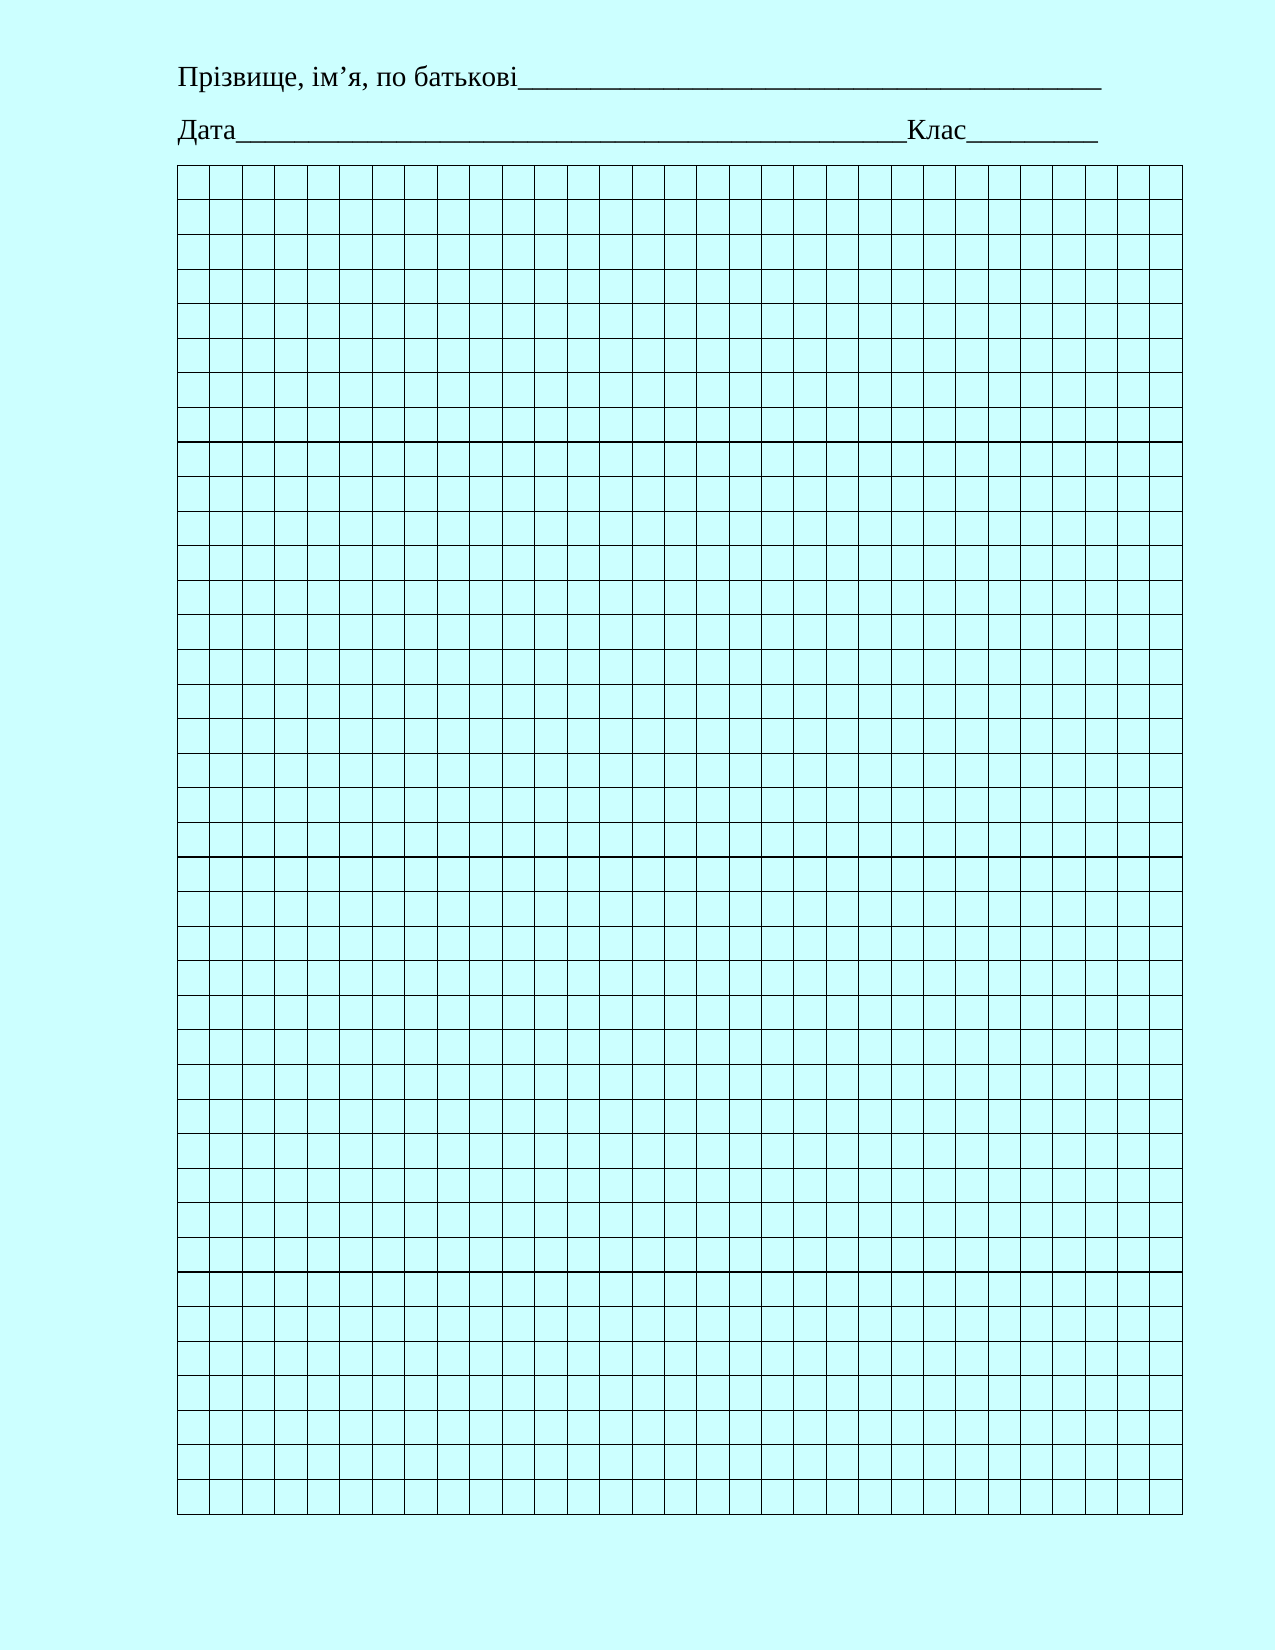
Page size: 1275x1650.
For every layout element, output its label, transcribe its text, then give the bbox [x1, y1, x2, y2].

table_cell [1150, 788, 1182, 822]
table_cell [956, 754, 988, 787]
table_cell [827, 1134, 858, 1168]
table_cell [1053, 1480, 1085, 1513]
table_cell [794, 1238, 826, 1271]
table_cell [633, 719, 664, 753]
table_cell [373, 443, 404, 476]
table_cell [1021, 477, 1052, 511]
table_cell [535, 373, 567, 407]
table_cell [665, 512, 696, 545]
table_cell [438, 1238, 469, 1271]
table_cell [340, 788, 372, 822]
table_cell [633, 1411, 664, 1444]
table_cell [210, 1342, 242, 1375]
table_cell [697, 892, 729, 926]
table_cell [762, 1203, 793, 1237]
table_cell [275, 685, 307, 718]
table_cell [989, 235, 1020, 268]
table_cell [438, 1411, 469, 1444]
table_cell [730, 754, 761, 787]
table_cell [794, 1342, 826, 1375]
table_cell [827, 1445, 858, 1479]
table_cell [697, 1273, 729, 1306]
table_cell [405, 1342, 437, 1375]
table_cell [1021, 512, 1052, 545]
table_cell [470, 512, 502, 545]
table_cell [535, 719, 567, 753]
table_cell [1150, 443, 1182, 476]
table_cell [762, 788, 793, 822]
table_cell [373, 650, 404, 683]
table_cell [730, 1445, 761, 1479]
table_cell [340, 1273, 372, 1306]
table_cell [697, 685, 729, 718]
table_cell [275, 1030, 307, 1064]
table_cell [210, 200, 242, 234]
table_cell [633, 581, 664, 614]
table_cell [956, 1342, 988, 1375]
table_cell [1086, 788, 1117, 822]
table_cell [956, 512, 988, 545]
table_cell [568, 339, 599, 372]
table_cell [730, 961, 761, 995]
table_cell [924, 304, 955, 338]
table_cell [730, 546, 761, 580]
table_cell [892, 1238, 923, 1271]
table_cell [956, 1273, 988, 1306]
table_cell [665, 339, 696, 372]
table_cell [470, 1238, 502, 1271]
table_header [859, 166, 891, 199]
table_cell [827, 1238, 858, 1271]
table_header [535, 166, 567, 199]
table_cell [730, 304, 761, 338]
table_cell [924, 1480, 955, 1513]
table_cell [697, 719, 729, 753]
table_cell [210, 1169, 242, 1202]
table_cell [989, 1169, 1020, 1202]
table_cell [210, 373, 242, 407]
table_cell [989, 788, 1020, 822]
table_cell [665, 996, 696, 1029]
table_cell [924, 373, 955, 407]
table_cell [535, 1203, 567, 1237]
table_cell [470, 408, 502, 441]
table_cell [892, 200, 923, 234]
table_cell [956, 235, 988, 268]
table_cell [1021, 270, 1052, 303]
table_cell [1021, 1169, 1052, 1202]
table_cell [470, 996, 502, 1029]
table_cell [178, 512, 209, 545]
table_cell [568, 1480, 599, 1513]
table_cell [730, 1030, 761, 1064]
table_cell [924, 581, 955, 614]
table_cell [243, 996, 274, 1029]
table_cell [275, 858, 307, 891]
table_cell [665, 200, 696, 234]
table_cell [308, 1376, 339, 1410]
table_cell [1150, 408, 1182, 441]
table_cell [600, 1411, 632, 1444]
table_cell [956, 927, 988, 960]
table_cell [405, 512, 437, 545]
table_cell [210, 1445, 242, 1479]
table_cell [275, 1273, 307, 1306]
table_cell [275, 961, 307, 995]
table_cell [762, 512, 793, 545]
table_cell [1118, 1273, 1149, 1306]
table_cell [859, 304, 891, 338]
table_cell [1118, 927, 1149, 960]
table_cell [989, 1100, 1020, 1133]
table_cell [1150, 719, 1182, 753]
table_cell [243, 788, 274, 822]
table_cell [568, 512, 599, 545]
table_cell [178, 823, 209, 856]
table_cell [1021, 1100, 1052, 1133]
table_cell [308, 1307, 339, 1341]
table_cell [730, 1273, 761, 1306]
table_cell [438, 581, 469, 614]
table_cell [665, 927, 696, 960]
table_cell [275, 1376, 307, 1410]
table_cell [989, 1342, 1020, 1375]
table_cell [1150, 961, 1182, 995]
table_cell [859, 546, 891, 580]
table_cell [308, 858, 339, 891]
table_cell [989, 996, 1020, 1029]
table_cell [373, 1238, 404, 1271]
table_cell [535, 754, 567, 787]
table_cell [308, 754, 339, 787]
table_cell [1118, 615, 1149, 649]
table_cell [956, 443, 988, 476]
table_cell [275, 1411, 307, 1444]
table_cell [762, 339, 793, 372]
table_cell [308, 961, 339, 995]
table_cell [633, 754, 664, 787]
table_cell [794, 1030, 826, 1064]
table_header [892, 166, 923, 199]
table_cell [210, 1238, 242, 1271]
table_header [405, 166, 437, 199]
table_cell [989, 546, 1020, 580]
table_cell [600, 373, 632, 407]
table_cell [470, 1134, 502, 1168]
table_cell [503, 615, 534, 649]
table_cell [1021, 581, 1052, 614]
table_cell [697, 1342, 729, 1375]
table_cell [1118, 1030, 1149, 1064]
table_cell [243, 1030, 274, 1064]
table_cell [827, 685, 858, 718]
table_cell [633, 512, 664, 545]
table_cell [373, 892, 404, 926]
table_cell [178, 996, 209, 1029]
table_cell [275, 996, 307, 1029]
table_cell [892, 615, 923, 649]
table_cell [568, 615, 599, 649]
table_cell [859, 581, 891, 614]
table_cell [924, 1307, 955, 1341]
table_cell [892, 408, 923, 441]
table_cell [470, 1273, 502, 1306]
table_cell [405, 546, 437, 580]
table_cell [568, 1307, 599, 1341]
table_cell [730, 927, 761, 960]
table_cell [892, 996, 923, 1029]
table_cell [438, 719, 469, 753]
table_cell [503, 1030, 534, 1064]
table_cell [373, 719, 404, 753]
table_cell [1053, 719, 1085, 753]
table_cell [308, 339, 339, 372]
table_cell [989, 200, 1020, 234]
table_cell [1021, 373, 1052, 407]
table_cell [373, 581, 404, 614]
table_cell [859, 477, 891, 511]
table_cell [568, 200, 599, 234]
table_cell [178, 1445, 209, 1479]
table_cell [956, 1203, 988, 1237]
table_cell [438, 546, 469, 580]
table_cell [535, 927, 567, 960]
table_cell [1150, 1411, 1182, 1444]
table_cell [1053, 235, 1085, 268]
table_cell [859, 1203, 891, 1237]
table_cell [210, 1307, 242, 1341]
table_cell [794, 200, 826, 234]
table_cell [924, 1100, 955, 1133]
table_cell [956, 304, 988, 338]
table_cell [827, 1065, 858, 1098]
table_cell [210, 270, 242, 303]
table_cell [924, 477, 955, 511]
table_cell [794, 754, 826, 787]
table_cell [275, 443, 307, 476]
table_cell [210, 546, 242, 580]
table_cell [308, 1203, 339, 1237]
table_cell [1150, 1203, 1182, 1237]
table_cell [600, 1238, 632, 1271]
table_cell [600, 443, 632, 476]
table_cell [1086, 927, 1117, 960]
table_cell [535, 1169, 567, 1202]
table_cell [762, 650, 793, 683]
table_cell [924, 200, 955, 234]
table_cell [600, 615, 632, 649]
table_cell [470, 373, 502, 407]
table_cell [1086, 719, 1117, 753]
table_cell [470, 823, 502, 856]
table_cell [892, 961, 923, 995]
table_cell [178, 685, 209, 718]
table_cell [243, 1307, 274, 1341]
table_cell [470, 961, 502, 995]
table_cell [600, 788, 632, 822]
table_cell [697, 1134, 729, 1168]
table_cell [340, 1134, 372, 1168]
table_cell [438, 373, 469, 407]
table_cell [275, 823, 307, 856]
table_cell [210, 961, 242, 995]
table_cell [535, 892, 567, 926]
table_cell [956, 650, 988, 683]
table_cell [1086, 1307, 1117, 1341]
table_cell [1053, 200, 1085, 234]
table_cell [308, 512, 339, 545]
table_cell [956, 961, 988, 995]
table_cell [210, 615, 242, 649]
table_cell [697, 858, 729, 891]
table_cell [503, 961, 534, 995]
table_cell [470, 615, 502, 649]
table_cell [405, 685, 437, 718]
table_cell [1053, 1030, 1085, 1064]
table_cell [308, 927, 339, 960]
table_cell [892, 477, 923, 511]
table_cell [697, 408, 729, 441]
table_cell [1086, 200, 1117, 234]
table_cell [373, 373, 404, 407]
table_cell [373, 1342, 404, 1375]
table_cell [503, 858, 534, 891]
table_cell [210, 1100, 242, 1133]
table_cell [535, 477, 567, 511]
table_cell [956, 1169, 988, 1202]
table_cell [859, 961, 891, 995]
table_cell [243, 477, 274, 511]
table_cell [762, 1100, 793, 1133]
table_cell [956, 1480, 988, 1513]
table_cell [373, 927, 404, 960]
table_cell [1053, 823, 1085, 856]
table_cell [989, 892, 1020, 926]
table_header [568, 166, 599, 199]
table_cell [600, 1065, 632, 1098]
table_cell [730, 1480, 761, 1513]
table_cell [956, 373, 988, 407]
table_cell [275, 1134, 307, 1168]
table_cell [762, 685, 793, 718]
table_cell [989, 1273, 1020, 1306]
table_cell [373, 615, 404, 649]
table_cell [568, 1342, 599, 1375]
table_cell [210, 650, 242, 683]
table_cell [210, 1203, 242, 1237]
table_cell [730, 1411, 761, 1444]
table_cell [762, 373, 793, 407]
table_cell [243, 512, 274, 545]
table_cell [730, 1376, 761, 1410]
table_cell [535, 685, 567, 718]
table_cell [1118, 339, 1149, 372]
table_cell [600, 304, 632, 338]
table_cell [1118, 477, 1149, 511]
table_cell [1021, 200, 1052, 234]
table_cell [1118, 754, 1149, 787]
table_cell [275, 373, 307, 407]
table_cell [892, 719, 923, 753]
table_cell [827, 546, 858, 580]
table_cell [665, 443, 696, 476]
table_cell [1118, 1100, 1149, 1133]
table_cell [924, 1203, 955, 1237]
table_cell [1118, 823, 1149, 856]
table_cell [340, 996, 372, 1029]
table_cell [600, 754, 632, 787]
table_cell [373, 200, 404, 234]
table_cell [665, 235, 696, 268]
table_cell [438, 1273, 469, 1306]
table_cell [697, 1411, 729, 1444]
table_cell [730, 1203, 761, 1237]
table_cell [633, 1238, 664, 1271]
table_cell [275, 1342, 307, 1375]
table_cell [438, 1203, 469, 1237]
table_cell [859, 443, 891, 476]
table_cell [568, 235, 599, 268]
table_cell [405, 235, 437, 268]
table_header [1150, 166, 1182, 199]
table_cell [243, 961, 274, 995]
table_cell [438, 200, 469, 234]
table_cell [503, 1273, 534, 1306]
table_cell [1053, 581, 1085, 614]
table_cell [535, 996, 567, 1029]
table_cell [1086, 1376, 1117, 1410]
table_cell [470, 1169, 502, 1202]
table_cell [924, 823, 955, 856]
table_cell [1053, 443, 1085, 476]
table_cell [1118, 858, 1149, 891]
table_cell [600, 1100, 632, 1133]
table_cell [243, 754, 274, 787]
table_cell [633, 1342, 664, 1375]
table_cell [210, 581, 242, 614]
table_cell [859, 1100, 891, 1133]
table_cell [438, 512, 469, 545]
table_cell [730, 996, 761, 1029]
table_cell [470, 754, 502, 787]
table_cell [600, 1203, 632, 1237]
table_cell [892, 1307, 923, 1341]
table_cell [600, 235, 632, 268]
table_cell [568, 304, 599, 338]
table_cell [1086, 892, 1117, 926]
table_cell [924, 719, 955, 753]
table_cell [438, 1134, 469, 1168]
table_cell [503, 1342, 534, 1375]
table_cell [503, 373, 534, 407]
table_cell [730, 685, 761, 718]
table_cell [243, 200, 274, 234]
table_cell [989, 443, 1020, 476]
table_cell [243, 270, 274, 303]
table_header [438, 166, 469, 199]
table_cell [924, 858, 955, 891]
table_cell [859, 1376, 891, 1410]
table_cell [535, 339, 567, 372]
table_cell [535, 1238, 567, 1271]
table_cell [1086, 858, 1117, 891]
table_cell [762, 823, 793, 856]
table_cell [178, 927, 209, 960]
table_cell [1053, 1307, 1085, 1341]
table_cell [1150, 1100, 1182, 1133]
table_cell [275, 892, 307, 926]
table_cell [1053, 892, 1085, 926]
table_cell [340, 1411, 372, 1444]
table_cell [1086, 270, 1117, 303]
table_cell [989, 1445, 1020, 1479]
table_cell [470, 270, 502, 303]
table_cell [924, 788, 955, 822]
table_cell [989, 1134, 1020, 1168]
table_cell [405, 754, 437, 787]
table_cell [340, 650, 372, 683]
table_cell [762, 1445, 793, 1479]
table_cell [308, 996, 339, 1029]
table_cell [1021, 1030, 1052, 1064]
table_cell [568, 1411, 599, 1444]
table_cell [438, 270, 469, 303]
table_cell [697, 1376, 729, 1410]
table_cell [892, 339, 923, 372]
table_cell [438, 1169, 469, 1202]
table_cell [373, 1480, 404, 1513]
table_cell [892, 685, 923, 718]
table_cell [989, 685, 1020, 718]
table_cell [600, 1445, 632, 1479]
table_cell [405, 1065, 437, 1098]
table_cell [210, 1134, 242, 1168]
table_cell [1118, 961, 1149, 995]
table_cell [600, 581, 632, 614]
table_cell [1086, 512, 1117, 545]
table_cell [210, 1065, 242, 1098]
table_cell [827, 373, 858, 407]
table_cell [1021, 1376, 1052, 1410]
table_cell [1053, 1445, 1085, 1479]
table_cell [535, 408, 567, 441]
table_cell [373, 1376, 404, 1410]
table_cell [633, 1203, 664, 1237]
table_cell [600, 1307, 632, 1341]
table_cell [924, 235, 955, 268]
table_cell [438, 823, 469, 856]
table_cell [697, 1238, 729, 1271]
table_cell [243, 443, 274, 476]
table_cell [405, 961, 437, 995]
table_cell [308, 408, 339, 441]
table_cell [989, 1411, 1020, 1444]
table_cell [956, 408, 988, 441]
table_cell [1021, 339, 1052, 372]
table_cell [405, 1134, 437, 1168]
table_cell [340, 858, 372, 891]
table_cell [892, 892, 923, 926]
table_cell [568, 788, 599, 822]
table_cell [1150, 304, 1182, 338]
table_cell [1021, 754, 1052, 787]
table_cell [730, 650, 761, 683]
table_cell [794, 304, 826, 338]
table_cell [340, 892, 372, 926]
table_cell [308, 200, 339, 234]
table_cell [405, 304, 437, 338]
table_cell [568, 685, 599, 718]
table_cell [762, 892, 793, 926]
table_cell [924, 546, 955, 580]
table_cell [827, 1100, 858, 1133]
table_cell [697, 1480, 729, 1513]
table_cell [1150, 235, 1182, 268]
table_cell [568, 858, 599, 891]
table_cell [633, 477, 664, 511]
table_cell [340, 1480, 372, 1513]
table_cell [568, 270, 599, 303]
table_cell [340, 685, 372, 718]
table_cell [697, 996, 729, 1029]
table_cell [1118, 1238, 1149, 1271]
table_cell [535, 1307, 567, 1341]
table_cell [210, 1376, 242, 1410]
table_cell [178, 961, 209, 995]
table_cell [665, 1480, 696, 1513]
table_cell [827, 408, 858, 441]
table_cell [568, 961, 599, 995]
table_cell [827, 823, 858, 856]
table_cell [275, 200, 307, 234]
table_cell [470, 546, 502, 580]
table_cell [924, 1238, 955, 1271]
text Дата______________________________________________Клас_________ [177, 112, 1186, 145]
table_cell [1118, 1134, 1149, 1168]
table_cell [924, 754, 955, 787]
table_cell [1053, 373, 1085, 407]
table_cell [956, 339, 988, 372]
table_cell [178, 1100, 209, 1133]
table_cell [665, 788, 696, 822]
table_cell [1118, 1307, 1149, 1341]
table_cell [1021, 927, 1052, 960]
table_cell [989, 650, 1020, 683]
table_cell [178, 477, 209, 511]
table_cell [827, 650, 858, 683]
table_cell [373, 512, 404, 545]
table_cell [762, 1376, 793, 1410]
table_cell [1150, 200, 1182, 234]
table_cell [243, 546, 274, 580]
table_cell [989, 408, 1020, 441]
table_cell [1053, 858, 1085, 891]
table_cell [373, 823, 404, 856]
table_cell [730, 823, 761, 856]
table_cell [859, 373, 891, 407]
table_cell [762, 1307, 793, 1341]
table_cell [989, 477, 1020, 511]
table_cell [1150, 581, 1182, 614]
table_cell [503, 1238, 534, 1271]
table_cell [697, 581, 729, 614]
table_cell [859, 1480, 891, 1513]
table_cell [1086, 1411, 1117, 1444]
table_cell [470, 685, 502, 718]
table_cell [859, 823, 891, 856]
table_cell [633, 685, 664, 718]
table_cell [827, 788, 858, 822]
table_header [600, 166, 632, 199]
table_cell [308, 1100, 339, 1133]
table_cell [989, 270, 1020, 303]
table_cell [373, 477, 404, 511]
table_cell [730, 1065, 761, 1098]
table_cell [1118, 546, 1149, 580]
table_cell [1021, 961, 1052, 995]
table_cell [633, 408, 664, 441]
table_cell [405, 200, 437, 234]
table_cell [535, 615, 567, 649]
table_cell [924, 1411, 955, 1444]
table_cell [1118, 1342, 1149, 1375]
table_cell [924, 512, 955, 545]
table_cell [1150, 927, 1182, 960]
table_cell [989, 1307, 1020, 1341]
table_cell [600, 1376, 632, 1410]
table_cell [178, 858, 209, 891]
table_cell [568, 1238, 599, 1271]
table_cell [275, 477, 307, 511]
table_cell [730, 788, 761, 822]
table_cell [535, 512, 567, 545]
table_cell [275, 1100, 307, 1133]
table_cell [438, 1376, 469, 1410]
table_cell [405, 373, 437, 407]
table_cell [633, 1100, 664, 1133]
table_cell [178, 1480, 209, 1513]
table_cell [924, 1342, 955, 1375]
table_cell [438, 339, 469, 372]
table_cell [275, 788, 307, 822]
table_cell [438, 615, 469, 649]
table_cell [859, 408, 891, 441]
table_cell [924, 408, 955, 441]
table_cell [794, 477, 826, 511]
table_cell [503, 685, 534, 718]
table_cell [373, 858, 404, 891]
table_cell [1021, 892, 1052, 926]
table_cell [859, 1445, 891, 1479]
table_cell [470, 1411, 502, 1444]
table_cell [892, 512, 923, 545]
table_cell [308, 788, 339, 822]
table_cell [178, 443, 209, 476]
table_cell [697, 304, 729, 338]
table_cell [794, 961, 826, 995]
table_cell [1086, 996, 1117, 1029]
table_cell [665, 858, 696, 891]
table_cell [697, 1307, 729, 1341]
table_cell [989, 1030, 1020, 1064]
table_cell [405, 1030, 437, 1064]
table_cell [178, 546, 209, 580]
table_cell [924, 270, 955, 303]
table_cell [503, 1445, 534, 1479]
table_cell [1053, 304, 1085, 338]
table_cell [340, 823, 372, 856]
table_cell [373, 1065, 404, 1098]
table_cell [859, 927, 891, 960]
table_cell [308, 1411, 339, 1444]
table_cell [503, 788, 534, 822]
table_cell [178, 235, 209, 268]
table_cell [665, 546, 696, 580]
table_cell [730, 719, 761, 753]
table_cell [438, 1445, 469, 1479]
table_cell [1021, 1238, 1052, 1271]
table_cell [340, 443, 372, 476]
table_cell [892, 1134, 923, 1168]
table_cell [892, 270, 923, 303]
table_cell [633, 927, 664, 960]
table_cell [1021, 858, 1052, 891]
table_cell [762, 1030, 793, 1064]
table_cell [665, 1307, 696, 1341]
table_cell [470, 927, 502, 960]
table_cell [210, 858, 242, 891]
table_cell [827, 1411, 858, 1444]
table_cell [730, 200, 761, 234]
table_cell [1086, 235, 1117, 268]
table_cell [1118, 1065, 1149, 1098]
table_cell [665, 719, 696, 753]
table_cell [1086, 961, 1117, 995]
table_cell [373, 1030, 404, 1064]
table_cell [1150, 754, 1182, 787]
table_cell [794, 719, 826, 753]
table_cell [665, 823, 696, 856]
table_cell [405, 339, 437, 372]
table_cell [503, 1065, 534, 1098]
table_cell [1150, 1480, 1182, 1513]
table_cell [308, 235, 339, 268]
table_cell [1086, 685, 1117, 718]
table_cell [1053, 927, 1085, 960]
table_cell [1086, 1100, 1117, 1133]
table_cell [340, 1100, 372, 1133]
table_cell [633, 1273, 664, 1306]
table_cell [924, 927, 955, 960]
table_cell [1118, 270, 1149, 303]
table_cell [1053, 1238, 1085, 1271]
table_cell [1150, 339, 1182, 372]
table_cell [1053, 996, 1085, 1029]
table_header [1086, 166, 1117, 199]
table_cell [405, 719, 437, 753]
table_cell [1053, 512, 1085, 545]
table_cell [697, 1203, 729, 1237]
table_cell [438, 477, 469, 511]
table_cell [665, 685, 696, 718]
table_cell [859, 685, 891, 718]
table_cell [405, 1307, 437, 1341]
table_cell [924, 1169, 955, 1202]
table_cell [178, 1411, 209, 1444]
table_cell [438, 961, 469, 995]
table_cell [535, 304, 567, 338]
table_cell [243, 373, 274, 407]
table_cell [275, 1169, 307, 1202]
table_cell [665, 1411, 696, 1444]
table_cell [600, 339, 632, 372]
table_cell [1086, 823, 1117, 856]
table_cell [568, 546, 599, 580]
table_cell [178, 373, 209, 407]
table_cell [373, 339, 404, 372]
table_cell [210, 996, 242, 1029]
table_cell [665, 1238, 696, 1271]
table_cell [665, 477, 696, 511]
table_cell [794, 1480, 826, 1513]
table_cell [859, 200, 891, 234]
table_cell [665, 373, 696, 407]
table_cell [762, 1169, 793, 1202]
table_cell [697, 1100, 729, 1133]
table_cell [730, 373, 761, 407]
table_cell [730, 1169, 761, 1202]
table_cell [568, 996, 599, 1029]
table_cell [697, 339, 729, 372]
table_cell [892, 1100, 923, 1133]
table_cell [633, 200, 664, 234]
table_cell [503, 1376, 534, 1410]
table_cell [503, 1411, 534, 1444]
table_cell [405, 892, 437, 926]
table_cell [859, 650, 891, 683]
table_cell [924, 1376, 955, 1410]
table_cell [633, 373, 664, 407]
table_cell [503, 927, 534, 960]
table_cell [956, 996, 988, 1029]
table_cell [405, 615, 437, 649]
table_cell [535, 1376, 567, 1410]
table_cell [340, 200, 372, 234]
table_cell [340, 1238, 372, 1271]
table_cell [665, 581, 696, 614]
table_cell [827, 858, 858, 891]
table_cell [600, 408, 632, 441]
table_cell [633, 1030, 664, 1064]
table_cell [373, 546, 404, 580]
table_cell [633, 615, 664, 649]
table_cell [275, 1238, 307, 1271]
table_cell [178, 1030, 209, 1064]
table_cell [308, 719, 339, 753]
table_header [1021, 166, 1052, 199]
table_cell [503, 650, 534, 683]
table_cell [859, 1238, 891, 1271]
table_cell [1118, 304, 1149, 338]
table_cell [956, 1238, 988, 1271]
table_cell [665, 1203, 696, 1237]
table_cell [827, 615, 858, 649]
table_header [730, 166, 761, 199]
table_cell [373, 996, 404, 1029]
table_cell [600, 200, 632, 234]
table_cell [730, 270, 761, 303]
table_cell [989, 304, 1020, 338]
table_cell [600, 858, 632, 891]
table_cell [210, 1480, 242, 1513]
table_cell [210, 477, 242, 511]
table_cell [535, 823, 567, 856]
table_cell [340, 304, 372, 338]
table_cell [373, 235, 404, 268]
table_cell [1053, 1134, 1085, 1168]
table_cell [892, 1376, 923, 1410]
table_header [503, 166, 534, 199]
table_cell [340, 754, 372, 787]
table_cell [859, 235, 891, 268]
table_cell [633, 1134, 664, 1168]
table_cell [1053, 270, 1085, 303]
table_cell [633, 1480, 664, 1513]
table_cell [503, 892, 534, 926]
table_cell [1150, 1065, 1182, 1098]
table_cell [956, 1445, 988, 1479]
table_cell [859, 512, 891, 545]
table_cell [243, 304, 274, 338]
table_cell [633, 546, 664, 580]
table_cell [438, 235, 469, 268]
table_cell [210, 788, 242, 822]
table_cell [794, 650, 826, 683]
table_cell [1086, 1238, 1117, 1271]
table_cell [730, 615, 761, 649]
table_cell [730, 1307, 761, 1341]
table_cell [1053, 961, 1085, 995]
table_cell [178, 1273, 209, 1306]
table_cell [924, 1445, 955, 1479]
table_cell [568, 719, 599, 753]
table_cell [340, 615, 372, 649]
table_cell [535, 961, 567, 995]
table_cell [503, 270, 534, 303]
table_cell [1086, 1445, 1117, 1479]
table_cell [956, 546, 988, 580]
table_cell [730, 581, 761, 614]
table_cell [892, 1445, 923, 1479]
table_cell [859, 754, 891, 787]
table_cell [600, 996, 632, 1029]
table_cell [633, 339, 664, 372]
table_cell [1021, 615, 1052, 649]
table_cell [1118, 373, 1149, 407]
table_cell [600, 1030, 632, 1064]
table_cell [405, 858, 437, 891]
table_cell [794, 373, 826, 407]
table_cell [956, 200, 988, 234]
table_cell [275, 512, 307, 545]
table_cell [178, 719, 209, 753]
table_header [470, 166, 502, 199]
table_cell [762, 546, 793, 580]
table_cell [794, 581, 826, 614]
table_cell [405, 443, 437, 476]
table_cell [405, 408, 437, 441]
table_cell [308, 1238, 339, 1271]
table_cell [1021, 408, 1052, 441]
table_cell [924, 443, 955, 476]
table_cell [275, 235, 307, 268]
table_cell [438, 927, 469, 960]
table_cell [1118, 443, 1149, 476]
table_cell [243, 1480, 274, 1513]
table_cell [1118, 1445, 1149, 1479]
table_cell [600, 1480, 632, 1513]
table_cell [859, 719, 891, 753]
table_cell [340, 719, 372, 753]
table_cell [827, 1307, 858, 1341]
table_cell [210, 1030, 242, 1064]
table_cell [373, 304, 404, 338]
table_cell [275, 304, 307, 338]
table_cell [794, 788, 826, 822]
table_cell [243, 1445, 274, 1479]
table_header [989, 166, 1020, 199]
table_cell [794, 1065, 826, 1098]
table_cell [340, 408, 372, 441]
table_cell [1086, 1273, 1117, 1306]
table_cell [794, 1134, 826, 1168]
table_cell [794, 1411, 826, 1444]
table_cell [210, 754, 242, 787]
table_cell [956, 685, 988, 718]
table_cell [989, 1376, 1020, 1410]
table_cell [1053, 546, 1085, 580]
table_cell [1150, 996, 1182, 1029]
table_cell [600, 823, 632, 856]
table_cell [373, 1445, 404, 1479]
table_cell [405, 477, 437, 511]
table_cell [665, 615, 696, 649]
table_cell [1053, 1273, 1085, 1306]
table_cell [1053, 408, 1085, 441]
table_cell [308, 1273, 339, 1306]
table_cell [665, 892, 696, 926]
table_cell [1150, 373, 1182, 407]
table_cell [535, 1134, 567, 1168]
table_cell [210, 408, 242, 441]
table_cell [827, 1376, 858, 1410]
table_cell [762, 235, 793, 268]
table_cell [470, 581, 502, 614]
table_cell [730, 1100, 761, 1133]
table_cell [892, 788, 923, 822]
table_cell [568, 1065, 599, 1098]
table_cell [633, 858, 664, 891]
table_cell [438, 1030, 469, 1064]
table_cell [1118, 892, 1149, 926]
table_cell [600, 927, 632, 960]
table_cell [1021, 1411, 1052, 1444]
table_cell [535, 581, 567, 614]
table_cell [1053, 650, 1085, 683]
table_header [956, 166, 988, 199]
table_cell [794, 892, 826, 926]
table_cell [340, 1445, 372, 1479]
table_cell [438, 1342, 469, 1375]
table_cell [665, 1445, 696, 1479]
table_cell [827, 304, 858, 338]
table_cell [762, 304, 793, 338]
table_cell [503, 477, 534, 511]
table_cell [210, 443, 242, 476]
table_cell [568, 1100, 599, 1133]
table_cell [178, 1203, 209, 1237]
table_cell [989, 1203, 1020, 1237]
table_cell [827, 927, 858, 960]
table_cell [210, 304, 242, 338]
table_cell [924, 1134, 955, 1168]
table_cell [665, 1100, 696, 1133]
table_cell [730, 443, 761, 476]
table_cell [470, 719, 502, 753]
table_cell [730, 1134, 761, 1168]
table_cell [989, 373, 1020, 407]
table_cell [470, 1100, 502, 1133]
table_cell [1021, 1203, 1052, 1237]
table_cell [665, 304, 696, 338]
table_cell [1150, 1238, 1182, 1271]
table_cell [405, 650, 437, 683]
table_cell [1021, 788, 1052, 822]
table_cell [503, 754, 534, 787]
table_cell [1118, 581, 1149, 614]
table_cell [178, 615, 209, 649]
table_cell [762, 1065, 793, 1098]
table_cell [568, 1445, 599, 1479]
table_cell [1086, 546, 1117, 580]
table_cell [308, 581, 339, 614]
table_cell [178, 581, 209, 614]
table_cell [1118, 719, 1149, 753]
table_cell [470, 200, 502, 234]
table_cell [859, 1307, 891, 1341]
table_cell [535, 443, 567, 476]
table_cell [762, 996, 793, 1029]
table_cell [697, 754, 729, 787]
table_cell [892, 373, 923, 407]
table_cell [892, 546, 923, 580]
table_cell [275, 650, 307, 683]
table_cell [892, 650, 923, 683]
table_cell [827, 200, 858, 234]
table_cell [373, 1134, 404, 1168]
table_cell [794, 823, 826, 856]
table_cell [340, 512, 372, 545]
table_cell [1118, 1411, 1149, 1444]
table_cell [989, 615, 1020, 649]
table_cell [470, 858, 502, 891]
table_cell [210, 235, 242, 268]
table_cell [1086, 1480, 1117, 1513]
table_cell [178, 270, 209, 303]
table_cell [340, 1203, 372, 1237]
table_cell [405, 270, 437, 303]
table_cell [794, 858, 826, 891]
table_cell [730, 408, 761, 441]
table_cell [1021, 1134, 1052, 1168]
table_cell [1086, 1342, 1117, 1375]
table_cell [1053, 754, 1085, 787]
table_cell [794, 408, 826, 441]
table_cell [827, 961, 858, 995]
table_cell [697, 1169, 729, 1202]
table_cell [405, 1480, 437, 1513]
table_cell [178, 1134, 209, 1168]
table_cell [178, 200, 209, 234]
table_cell [859, 1065, 891, 1098]
table_cell [503, 546, 534, 580]
table_cell [762, 927, 793, 960]
table_cell [243, 685, 274, 718]
table_cell [762, 961, 793, 995]
table_cell [210, 339, 242, 372]
table_cell [308, 615, 339, 649]
table_cell [633, 1307, 664, 1341]
table_cell [568, 408, 599, 441]
table_cell [827, 754, 858, 787]
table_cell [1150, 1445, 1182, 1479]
table_cell [470, 304, 502, 338]
table_cell [892, 927, 923, 960]
table_cell [892, 1065, 923, 1098]
table_cell [503, 581, 534, 614]
table_cell [178, 650, 209, 683]
table_cell [956, 1100, 988, 1133]
table_cell [1021, 1065, 1052, 1098]
table_cell [1118, 1203, 1149, 1237]
table_cell [633, 270, 664, 303]
table_header [275, 166, 307, 199]
table_cell [762, 200, 793, 234]
table_cell [275, 1203, 307, 1237]
table_cell [859, 270, 891, 303]
table_cell [1053, 615, 1085, 649]
table_cell [730, 858, 761, 891]
table_cell [243, 650, 274, 683]
table_cell [633, 823, 664, 856]
table_cell [956, 1030, 988, 1064]
table_cell [1021, 304, 1052, 338]
table_cell [535, 1273, 567, 1306]
table_cell [438, 788, 469, 822]
table_cell [535, 546, 567, 580]
table_cell [762, 581, 793, 614]
table_cell [600, 1169, 632, 1202]
table_cell [1086, 754, 1117, 787]
table_cell [178, 892, 209, 926]
table_cell [308, 373, 339, 407]
table_cell [535, 1411, 567, 1444]
table_cell [438, 1065, 469, 1098]
table_cell [210, 685, 242, 718]
table_header [697, 166, 729, 199]
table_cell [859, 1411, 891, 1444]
table_cell [1150, 270, 1182, 303]
table_cell [438, 408, 469, 441]
table_cell [697, 235, 729, 268]
table_cell [1118, 200, 1149, 234]
table_cell [956, 1134, 988, 1168]
table_cell [178, 1342, 209, 1375]
table_cell [697, 443, 729, 476]
table_cell [178, 1238, 209, 1271]
table_cell [275, 754, 307, 787]
table_cell [924, 1030, 955, 1064]
table_cell [1150, 512, 1182, 545]
table_cell [989, 512, 1020, 545]
table_cell [340, 270, 372, 303]
table_cell [697, 961, 729, 995]
table_cell [892, 304, 923, 338]
table_cell [762, 408, 793, 441]
table_cell [665, 270, 696, 303]
table_cell [633, 1169, 664, 1202]
table_cell [1150, 823, 1182, 856]
table_cell [568, 1169, 599, 1202]
table_cell [730, 512, 761, 545]
table_cell [1086, 408, 1117, 441]
table_cell [956, 581, 988, 614]
table_cell [243, 615, 274, 649]
table_cell [1053, 788, 1085, 822]
table_cell [956, 1376, 988, 1410]
table_cell [924, 961, 955, 995]
table_cell [697, 270, 729, 303]
table_cell [892, 823, 923, 856]
table_cell [568, 373, 599, 407]
table_cell [243, 339, 274, 372]
table_cell [405, 581, 437, 614]
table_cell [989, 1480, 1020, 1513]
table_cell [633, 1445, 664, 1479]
table_cell [697, 823, 729, 856]
table_cell [859, 892, 891, 926]
table_cell [340, 581, 372, 614]
table_cell [762, 477, 793, 511]
table_cell [956, 823, 988, 856]
table_cell [600, 719, 632, 753]
table_cell [243, 892, 274, 926]
table_cell [340, 1307, 372, 1341]
table_cell [243, 927, 274, 960]
table_cell [340, 1169, 372, 1202]
table_cell [373, 1169, 404, 1202]
table_cell [405, 1238, 437, 1271]
table_cell [243, 1376, 274, 1410]
table_cell [568, 1134, 599, 1168]
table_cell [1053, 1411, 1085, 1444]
table_cell [859, 1169, 891, 1202]
table_cell [697, 373, 729, 407]
table_cell [1086, 1169, 1117, 1202]
table_cell [308, 477, 339, 511]
table_cell [1150, 1169, 1182, 1202]
table_cell [243, 1065, 274, 1098]
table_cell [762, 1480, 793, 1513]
table_cell [665, 754, 696, 787]
table_cell [470, 892, 502, 926]
table_cell [859, 996, 891, 1029]
table_cell [243, 408, 274, 441]
table_cell [178, 754, 209, 787]
table_cell [340, 546, 372, 580]
table_cell [1150, 1342, 1182, 1375]
table_cell [1150, 1273, 1182, 1306]
table_cell [794, 1203, 826, 1237]
table_cell [1053, 1203, 1085, 1237]
table_cell [1021, 996, 1052, 1029]
table_cell [340, 339, 372, 372]
table_cell [1150, 650, 1182, 683]
table_cell [633, 788, 664, 822]
table_cell [275, 270, 307, 303]
table_cell [308, 823, 339, 856]
table_cell [1021, 685, 1052, 718]
table_cell [924, 892, 955, 926]
table_cell [568, 1376, 599, 1410]
table_cell [730, 1342, 761, 1375]
table_cell [405, 1169, 437, 1202]
table_cell [503, 235, 534, 268]
table_cell [600, 512, 632, 545]
table_cell [373, 685, 404, 718]
table_cell [438, 996, 469, 1029]
table_cell [794, 546, 826, 580]
table_cell [665, 1376, 696, 1410]
table_cell [665, 408, 696, 441]
table_header [373, 166, 404, 199]
table_cell [405, 1203, 437, 1237]
table_cell [373, 788, 404, 822]
table_cell [373, 408, 404, 441]
table_cell [924, 650, 955, 683]
table_header [243, 166, 274, 199]
table_cell [535, 1342, 567, 1375]
table_cell [308, 650, 339, 683]
table_header [633, 166, 664, 199]
table_cell [405, 1376, 437, 1410]
table_cell [600, 270, 632, 303]
table_cell [568, 754, 599, 787]
table_cell [827, 996, 858, 1029]
table_cell [275, 408, 307, 441]
table_cell [794, 512, 826, 545]
table_cell [405, 788, 437, 822]
table_cell [1086, 1065, 1117, 1098]
table_cell [1021, 650, 1052, 683]
table_cell [568, 1030, 599, 1064]
table_cell [989, 339, 1020, 372]
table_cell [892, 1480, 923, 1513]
table_cell [697, 546, 729, 580]
table_cell [1150, 615, 1182, 649]
table_header [794, 166, 826, 199]
table_cell [794, 615, 826, 649]
table_cell [470, 788, 502, 822]
table_cell [600, 1273, 632, 1306]
table_cell [1150, 1376, 1182, 1410]
table_cell [308, 1030, 339, 1064]
table_cell [600, 961, 632, 995]
table_cell [956, 788, 988, 822]
table_cell [989, 581, 1020, 614]
table_cell [503, 339, 534, 372]
table_cell [470, 339, 502, 372]
table_cell [438, 443, 469, 476]
table_cell [1053, 1065, 1085, 1098]
table_cell [1150, 546, 1182, 580]
table_cell [275, 615, 307, 649]
table_cell [405, 1273, 437, 1306]
table_cell [762, 1273, 793, 1306]
table_cell [956, 719, 988, 753]
table_cell [503, 408, 534, 441]
table_cell [1053, 1342, 1085, 1375]
table_cell [1086, 339, 1117, 372]
table_cell [308, 685, 339, 718]
table_cell [665, 1273, 696, 1306]
table_cell [503, 1203, 534, 1237]
table_cell [859, 339, 891, 372]
table_cell [1021, 823, 1052, 856]
table_cell [956, 615, 988, 649]
table_cell [470, 1307, 502, 1341]
table_cell [794, 996, 826, 1029]
table_cell [1086, 581, 1117, 614]
table_cell [503, 719, 534, 753]
table_cell [438, 1100, 469, 1133]
table_cell [633, 892, 664, 926]
table_cell [924, 339, 955, 372]
table_cell [989, 927, 1020, 960]
table_cell [210, 823, 242, 856]
table_cell [568, 443, 599, 476]
table_header [762, 166, 793, 199]
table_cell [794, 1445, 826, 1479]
table_cell [405, 1411, 437, 1444]
table_cell [1150, 477, 1182, 511]
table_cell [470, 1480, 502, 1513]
table_cell [568, 477, 599, 511]
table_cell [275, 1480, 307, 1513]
table_cell [243, 823, 274, 856]
table_cell [308, 892, 339, 926]
table_cell [730, 892, 761, 926]
table_cell [633, 443, 664, 476]
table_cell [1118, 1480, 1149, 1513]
table_cell [697, 200, 729, 234]
table_cell [340, 1376, 372, 1410]
table_cell [340, 477, 372, 511]
table_cell [924, 1065, 955, 1098]
table_cell [308, 1342, 339, 1375]
table_cell [730, 477, 761, 511]
table_cell [794, 685, 826, 718]
table_cell [243, 235, 274, 268]
table_cell [1053, 1169, 1085, 1202]
table_cell [1053, 477, 1085, 511]
table_cell [762, 615, 793, 649]
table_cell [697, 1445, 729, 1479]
table_cell [665, 961, 696, 995]
table_cell [470, 1376, 502, 1410]
table_cell [892, 443, 923, 476]
table_cell [275, 1065, 307, 1098]
table_cell [243, 1411, 274, 1444]
table_cell [308, 1134, 339, 1168]
table_cell [892, 1203, 923, 1237]
table_cell [697, 512, 729, 545]
table_cell [794, 927, 826, 960]
table_cell [535, 788, 567, 822]
table_cell [859, 1273, 891, 1306]
table_cell [438, 650, 469, 683]
table_cell [989, 754, 1020, 787]
table_cell [1086, 615, 1117, 649]
table_cell [503, 1169, 534, 1202]
table_cell [794, 1100, 826, 1133]
table_cell [762, 1134, 793, 1168]
table_cell [1021, 546, 1052, 580]
table_cell [600, 892, 632, 926]
table_cell [600, 1342, 632, 1375]
table_cell [924, 615, 955, 649]
table_cell [373, 1307, 404, 1341]
table_cell [1150, 1134, 1182, 1168]
table_cell [794, 270, 826, 303]
table_cell [1086, 373, 1117, 407]
table_cell [892, 1273, 923, 1306]
table_cell [178, 408, 209, 441]
table_cell [210, 1273, 242, 1306]
table_cell [210, 719, 242, 753]
table_cell [794, 1307, 826, 1341]
table_cell [243, 1169, 274, 1202]
table_cell [1150, 1030, 1182, 1064]
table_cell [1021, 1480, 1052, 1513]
table_cell [340, 1065, 372, 1098]
table_cell [308, 270, 339, 303]
table_cell [373, 961, 404, 995]
table_cell [340, 961, 372, 995]
table_cell [568, 892, 599, 926]
table_cell [1150, 685, 1182, 718]
table_cell [697, 477, 729, 511]
table_cell [503, 823, 534, 856]
table_cell [178, 788, 209, 822]
table_cell [956, 270, 988, 303]
table_cell [340, 373, 372, 407]
table_cell [665, 650, 696, 683]
table_cell [956, 858, 988, 891]
table_cell [568, 1273, 599, 1306]
table_cell [892, 581, 923, 614]
table_cell [697, 1065, 729, 1098]
table_cell [1150, 1307, 1182, 1341]
table_cell [1021, 235, 1052, 268]
table_cell [340, 235, 372, 268]
table_cell [1118, 1376, 1149, 1410]
table_cell [535, 650, 567, 683]
table_cell [1118, 408, 1149, 441]
table_header [178, 166, 209, 199]
table_cell [438, 892, 469, 926]
table_cell [924, 685, 955, 718]
table_cell [308, 443, 339, 476]
table_cell [794, 443, 826, 476]
table_cell [697, 650, 729, 683]
table_cell [633, 1376, 664, 1410]
table_cell [730, 235, 761, 268]
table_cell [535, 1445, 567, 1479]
table_cell [470, 477, 502, 511]
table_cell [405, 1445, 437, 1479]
table_cell [1118, 650, 1149, 683]
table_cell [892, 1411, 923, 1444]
table_cell [892, 1169, 923, 1202]
table_cell [210, 512, 242, 545]
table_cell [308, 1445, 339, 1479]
table_cell [697, 1030, 729, 1064]
table_cell [568, 1203, 599, 1237]
table_cell [762, 754, 793, 787]
table_cell [178, 304, 209, 338]
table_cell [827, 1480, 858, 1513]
table_cell [210, 892, 242, 926]
table_cell [470, 1203, 502, 1237]
table_cell [243, 581, 274, 614]
table_cell [827, 270, 858, 303]
table_cell [470, 1065, 502, 1098]
table_cell [827, 235, 858, 268]
table_cell [956, 1065, 988, 1098]
table_cell [892, 1342, 923, 1375]
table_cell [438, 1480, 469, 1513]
table_cell [989, 1065, 1020, 1098]
table_cell [308, 1169, 339, 1202]
table_cell [535, 858, 567, 891]
table_cell [373, 1411, 404, 1444]
table_cell [794, 1376, 826, 1410]
table_cell [924, 1273, 955, 1306]
table_cell [1021, 1342, 1052, 1375]
table_cell [503, 443, 534, 476]
table_cell [827, 477, 858, 511]
table_cell [535, 1030, 567, 1064]
table_cell [1053, 339, 1085, 372]
table_cell [568, 927, 599, 960]
table_cell [1086, 443, 1117, 476]
table_cell [1021, 1307, 1052, 1341]
table_cell [1086, 1203, 1117, 1237]
table_cell [989, 719, 1020, 753]
table_cell [535, 270, 567, 303]
table_cell [892, 858, 923, 891]
table_cell [762, 443, 793, 476]
table_cell [956, 1307, 988, 1341]
table_cell [665, 1342, 696, 1375]
table_cell [1021, 719, 1052, 753]
table_cell [762, 858, 793, 891]
table_header [665, 166, 696, 199]
table_cell [373, 754, 404, 787]
table_cell [1118, 996, 1149, 1029]
table_cell [470, 443, 502, 476]
table_cell [243, 1203, 274, 1237]
table_cell [1021, 1273, 1052, 1306]
table_cell [1053, 685, 1085, 718]
table_cell [243, 858, 274, 891]
table_cell [633, 1065, 664, 1098]
table_cell [956, 892, 988, 926]
table_cell [503, 1134, 534, 1168]
table_cell [600, 650, 632, 683]
table_cell [1150, 858, 1182, 891]
table_cell [405, 1100, 437, 1133]
table_cell [438, 1307, 469, 1341]
list Прізвище, ім’я, по батькові________________________________________ [177, 59, 1186, 93]
table_cell [568, 581, 599, 614]
table_cell [827, 1169, 858, 1202]
table_cell [859, 788, 891, 822]
table_cell [568, 650, 599, 683]
table_cell [989, 1238, 1020, 1271]
table_cell [178, 1065, 209, 1098]
table_cell [827, 339, 858, 372]
table_cell [600, 1134, 632, 1168]
table_cell [470, 1030, 502, 1064]
table_cell [1053, 1376, 1085, 1410]
table_cell [665, 1169, 696, 1202]
table_cell [470, 650, 502, 683]
table_cell [438, 304, 469, 338]
table_cell [697, 615, 729, 649]
table_cell [600, 546, 632, 580]
table_cell [308, 546, 339, 580]
table_cell [340, 927, 372, 960]
table_cell [275, 581, 307, 614]
table_cell [762, 270, 793, 303]
table_cell [1086, 1030, 1117, 1064]
table_cell [633, 961, 664, 995]
table_cell [535, 235, 567, 268]
table_cell [827, 1030, 858, 1064]
table_cell [827, 892, 858, 926]
table_cell [535, 1100, 567, 1133]
table_cell [762, 719, 793, 753]
table_cell [1086, 477, 1117, 511]
table_cell [989, 823, 1020, 856]
table_cell [1118, 685, 1149, 718]
table_header [308, 166, 339, 199]
table_cell [827, 581, 858, 614]
table_cell [633, 996, 664, 1029]
table_cell [568, 823, 599, 856]
table_cell [859, 615, 891, 649]
table_cell [633, 235, 664, 268]
table_header [827, 166, 858, 199]
table_cell [1118, 235, 1149, 268]
table_cell [275, 719, 307, 753]
table_cell [503, 996, 534, 1029]
table_cell [956, 477, 988, 511]
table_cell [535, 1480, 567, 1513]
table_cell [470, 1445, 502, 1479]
table_cell [210, 1411, 242, 1444]
table_cell [470, 235, 502, 268]
table_cell [373, 1273, 404, 1306]
table_cell [275, 927, 307, 960]
table_cell [1118, 1169, 1149, 1202]
table_cell [827, 512, 858, 545]
table_cell [827, 1203, 858, 1237]
table_cell [503, 304, 534, 338]
table_cell [308, 304, 339, 338]
table_cell [178, 1307, 209, 1341]
table_cell [730, 1238, 761, 1271]
table_cell [373, 1203, 404, 1237]
table_cell [859, 1030, 891, 1064]
table_cell [243, 1342, 274, 1375]
table_cell [1150, 892, 1182, 926]
table_cell [438, 685, 469, 718]
table_cell [178, 1376, 209, 1410]
table_cell [924, 996, 955, 1029]
table_cell [600, 477, 632, 511]
table_cell [275, 546, 307, 580]
table_cell [275, 339, 307, 372]
table_cell [438, 754, 469, 787]
table_cell [308, 1065, 339, 1098]
table_cell [665, 1030, 696, 1064]
table_cell [762, 1238, 793, 1271]
table_header [340, 166, 372, 199]
table_cell [503, 1307, 534, 1341]
table_cell [859, 1134, 891, 1168]
table_cell [405, 823, 437, 856]
table_cell [503, 1100, 534, 1133]
table_cell [892, 754, 923, 787]
table_cell [665, 1134, 696, 1168]
table_cell [989, 858, 1020, 891]
table_cell [1086, 1134, 1117, 1168]
table_cell [827, 1273, 858, 1306]
table_cell [340, 1030, 372, 1064]
table_cell [762, 1342, 793, 1375]
table_cell [178, 1169, 209, 1202]
table_cell [859, 858, 891, 891]
table_cell [503, 512, 534, 545]
table_cell [210, 927, 242, 960]
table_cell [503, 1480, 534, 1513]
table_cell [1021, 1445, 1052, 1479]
table_cell [535, 1065, 567, 1098]
table_cell [243, 1238, 274, 1271]
table_cell [1086, 304, 1117, 338]
table_cell [665, 1065, 696, 1098]
table_cell [794, 1169, 826, 1202]
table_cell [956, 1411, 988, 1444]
table_cell [405, 927, 437, 960]
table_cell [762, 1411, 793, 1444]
table_cell [697, 788, 729, 822]
table_cell [794, 339, 826, 372]
table_cell [405, 996, 437, 1029]
table_cell [503, 200, 534, 234]
table_header [1118, 166, 1149, 199]
table_cell [178, 339, 209, 372]
table_cell [243, 1134, 274, 1168]
table_cell [730, 339, 761, 372]
table_cell [1118, 512, 1149, 545]
table_cell [275, 1307, 307, 1341]
table_cell [827, 443, 858, 476]
table_cell [794, 235, 826, 268]
table_cell [1118, 788, 1149, 822]
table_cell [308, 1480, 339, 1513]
table_header [210, 166, 242, 199]
table_cell [470, 1342, 502, 1375]
table_cell [697, 927, 729, 960]
table_cell [243, 1100, 274, 1133]
table_header [924, 166, 955, 199]
table_cell [859, 1342, 891, 1375]
table_cell [438, 858, 469, 891]
table_cell [600, 685, 632, 718]
table_cell [892, 235, 923, 268]
table_header [1053, 166, 1085, 199]
table_cell [892, 1030, 923, 1064]
table_cell [373, 1100, 404, 1133]
table_cell [827, 719, 858, 753]
table_cell [1021, 443, 1052, 476]
table_cell [1053, 1100, 1085, 1133]
table_cell [827, 1342, 858, 1375]
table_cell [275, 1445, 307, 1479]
table_cell [1086, 650, 1117, 683]
table_cell [633, 304, 664, 338]
table_cell [373, 270, 404, 303]
table_cell [633, 650, 664, 683]
table_cell [535, 200, 567, 234]
table_cell [340, 1342, 372, 1375]
table_cell [243, 1273, 274, 1306]
table_cell [989, 961, 1020, 995]
table_cell [243, 719, 274, 753]
table_cell [794, 1273, 826, 1306]
